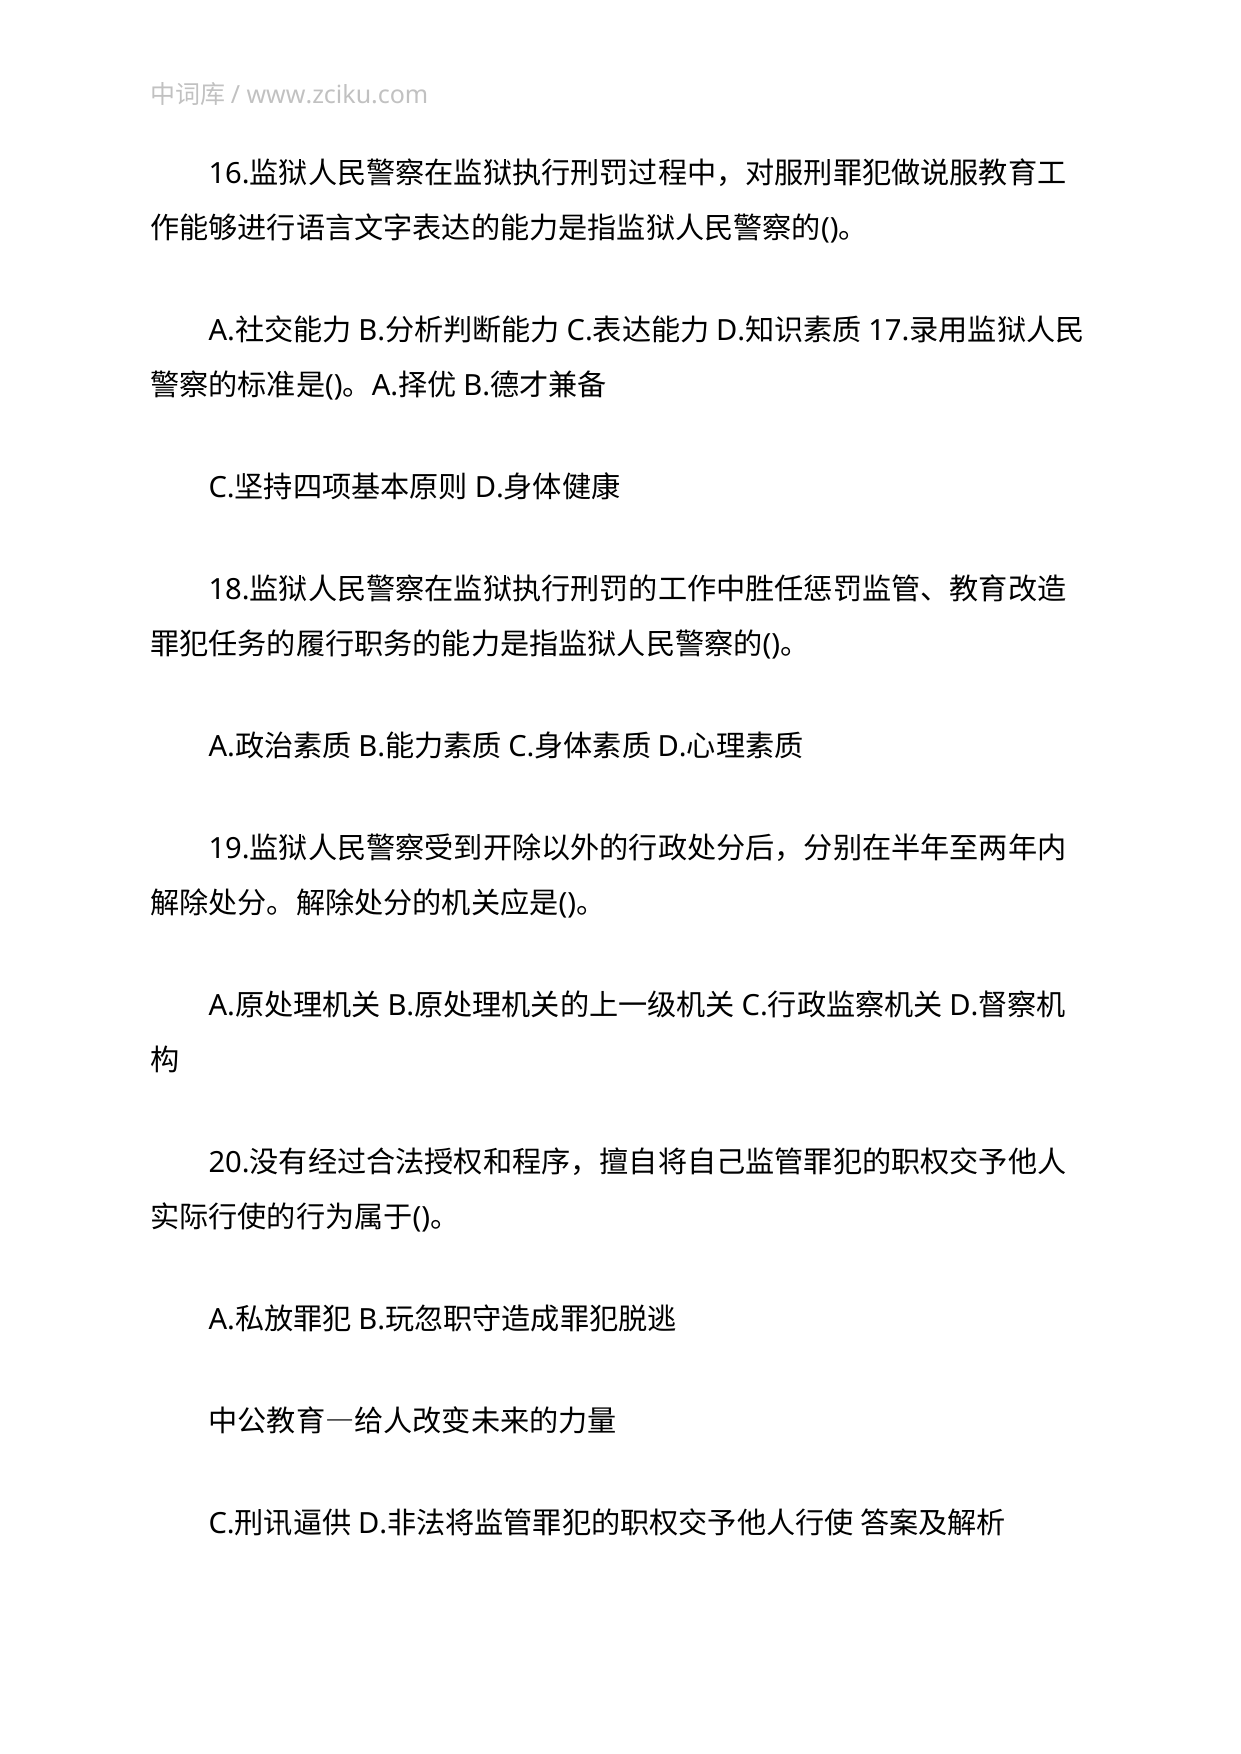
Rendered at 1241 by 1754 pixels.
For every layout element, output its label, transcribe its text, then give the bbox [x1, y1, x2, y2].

text 中公教育—给人改变未来的力量 [150, 1398, 1090, 1440]
text A.原处理机关 B.原处理机关的上一级机关 C.行政监察机关 D.督察机构 [150, 982, 1090, 1079]
text A.政治素质 B.能力素质 C.身体素质 D.心理素质 [150, 723, 1090, 765]
text 18.监狱人民警察在监狱执行刑罚的工作中胜任惩罚监管、教育改造罪犯任务的履行职务的能力是指监狱人民警察的()。 [150, 566, 1090, 663]
text C.坚持四项基本原则 D.身体健康 [150, 464, 1090, 506]
text 16.监狱人民警察在监狱执行刑罚过程中，对服刑罪犯做说服教育工作能够进行语言文字表达的能力是指监狱人民警察的()。 [150, 150, 1090, 247]
text A.社交能力 B.分析判断能力 C.表达能力 D.知识素质 17.录用监狱人民警察的标准是()。A.择优 B.德才兼备 [150, 307, 1090, 404]
text A.私放罪犯 B.玩忽职守造成罪犯脱逃 [150, 1296, 1090, 1338]
text 19.监狱人民警察受到开除以外的行政处分后，分别在半年至两年内解除处分。解除处分的机关应是()。 [150, 825, 1090, 922]
text 20.没有经过合法授权和程序，擅自将自己监管罪犯的职权交予他人实际行使的行为属于()。 [150, 1139, 1090, 1236]
text C.刑讯逼供 D.非法将监管罪犯的职权交予他人行使 答案及解析 [150, 1499, 1090, 1542]
